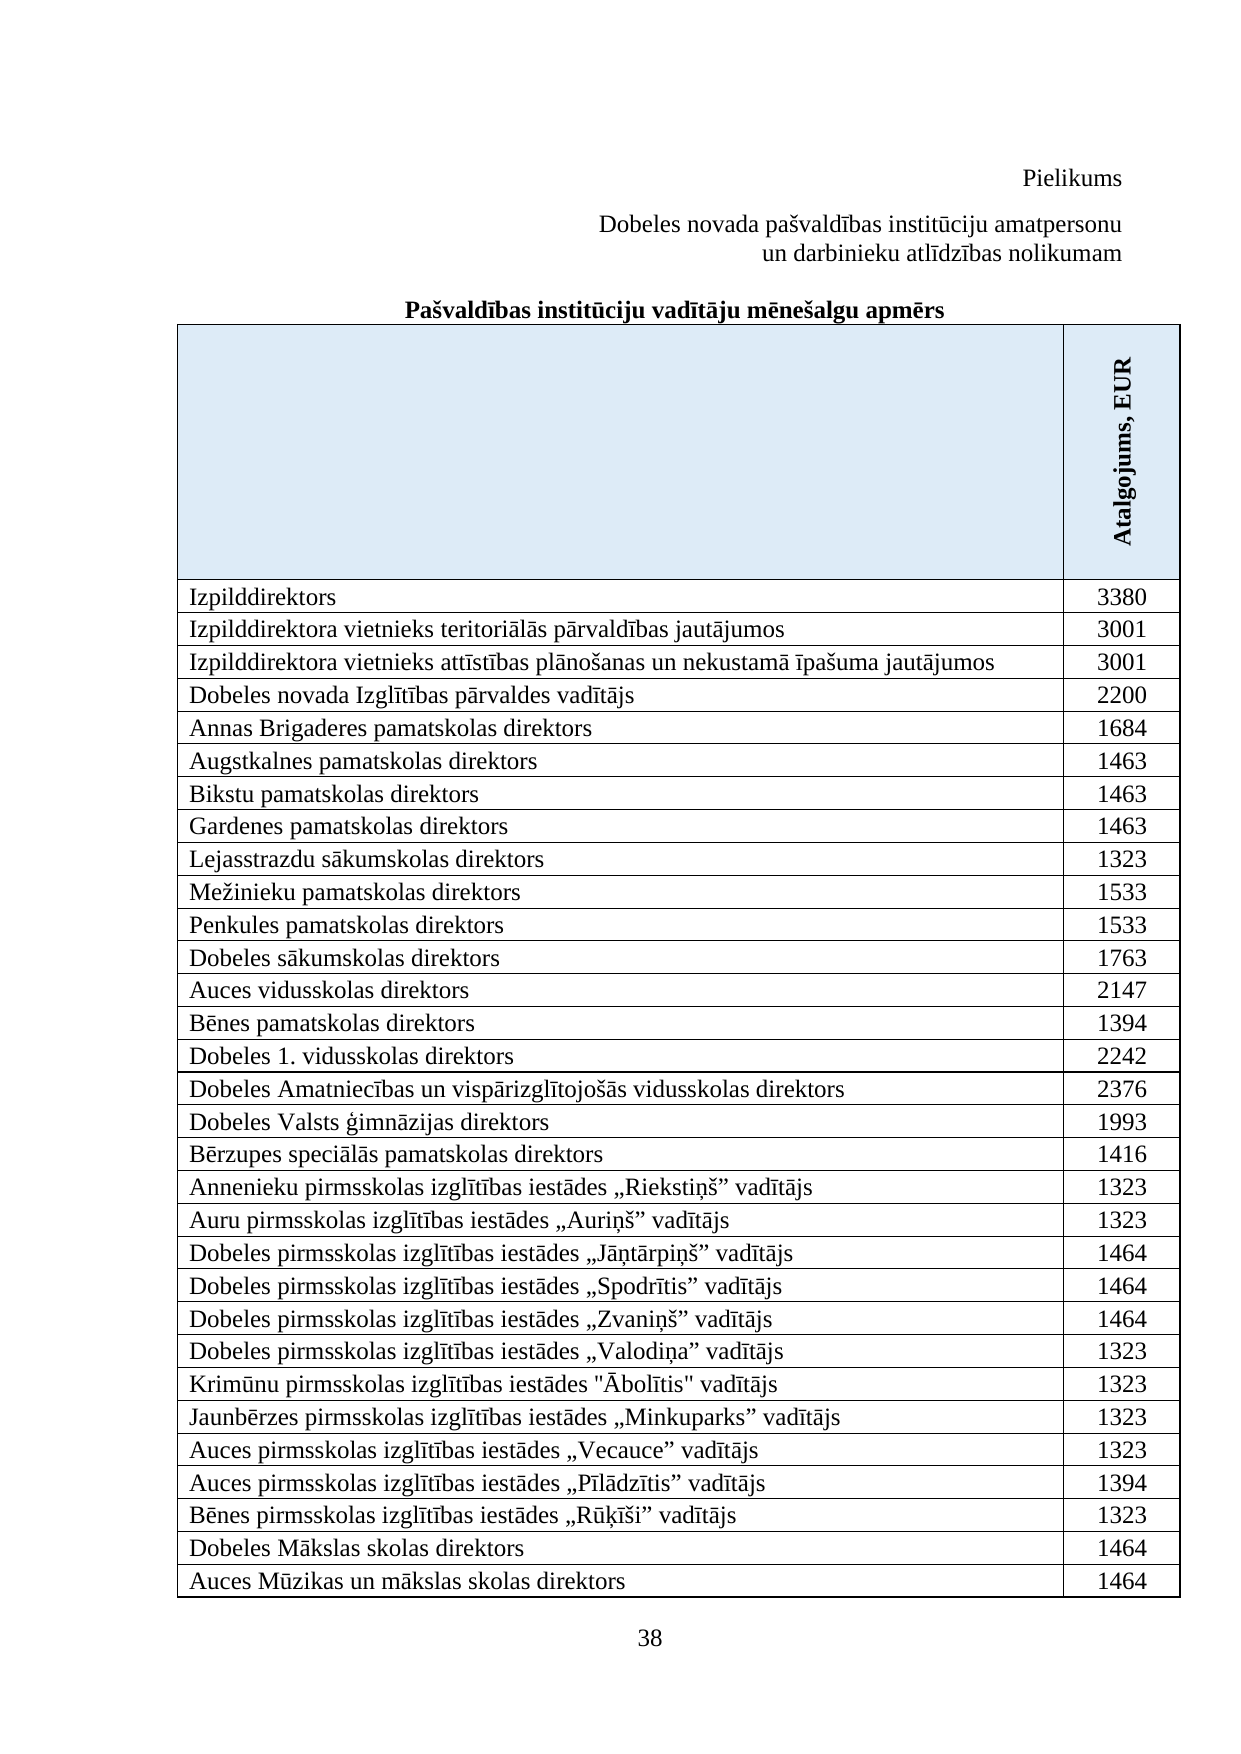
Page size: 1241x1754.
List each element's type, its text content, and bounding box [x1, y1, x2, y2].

table_cell Jaunbērzes pirmsskolas izglītības iestādes „Minkuparks” vadītājs [178, 1401, 1063, 1432]
table_cell Dobeles Mākslas skolas direktors [178, 1532, 1063, 1564]
table_cell Dobeles pirmsskolas izglītības iestādes „Jāņtārpiņš” vadītājs [178, 1237, 1063, 1268]
table_cell Izpilddirektors [178, 580, 1063, 612]
table_header Atalgojums, EUR [1064, 325, 1179, 579]
table_cell Izpilddirektora vietnieks attīstības plānošanas un nekustamā īpašuma jautājumos [178, 646, 1063, 678]
table_cell Izpilddirektora vietnieks teritoriālās pārvaldības jautājumos [178, 613, 1063, 645]
table_cell Bēnes pirmsskolas izglītības iestādes „Rūķīši” vadītājs [178, 1499, 1063, 1531]
table_cell Bikstu pamatskolas direktors [178, 777, 1063, 809]
table_cell 1533 [1064, 876, 1179, 907]
table_cell Dobeles pirmsskolas izglītības iestādes „Valodiņa” vadītājs [178, 1335, 1063, 1367]
table_cell Auces Mūzikas un mākslas skolas direktors [178, 1565, 1063, 1596]
table_cell 1684 [1064, 712, 1179, 743]
text Dobeles novada pašvaldības institūciju amatpersonu un darbinieku atlīdzības nolikumam [177, 209, 1122, 266]
table_cell 3380 [1064, 580, 1179, 612]
table_cell 3001 [1064, 646, 1179, 678]
table_cell Bēnes pamatskolas direktors [178, 1007, 1063, 1039]
table_cell Augstkalnes pamatskolas direktors [178, 744, 1063, 776]
table_cell Dobeles novada Izglītības pārvaldes vadītājs [178, 679, 1063, 711]
table_cell Dobeles pirmsskolas izglītības iestādes „Spodrītis” vadītājs [178, 1269, 1063, 1301]
table_cell Dobeles pirmsskolas izglītības iestādes „Zvaniņš” vadītājs [178, 1302, 1063, 1334]
table_cell 1463 [1064, 810, 1179, 842]
table_cell 1464 [1064, 1532, 1179, 1564]
table_cell Penkules pamatskolas direktors [178, 909, 1063, 940]
table_cell 1394 [1064, 1007, 1179, 1039]
table_cell 1463 [1064, 744, 1179, 776]
table_cell 3001 [1064, 613, 1179, 645]
table_cell 1416 [1064, 1138, 1179, 1170]
table_cell Lejasstrazdu sākumskolas direktors [178, 843, 1063, 874]
table_cell Bērzupes speciālās pamatskolas direktors [178, 1138, 1063, 1170]
table_cell Auces pirmsskolas izglītības iestādes „Pīlādzītis” vadītājs [178, 1466, 1063, 1498]
table_cell Krimūnu pirmsskolas izglītības iestādes ''Ābolītis" vadītājs [178, 1368, 1063, 1399]
table_cell 1464 [1064, 1269, 1179, 1301]
table_cell 1323 [1064, 843, 1179, 874]
table_cell Dobeles Amatniecības un vispārizglītojošās vidusskolas direktors [178, 1073, 1063, 1104]
table_cell 1464 [1064, 1237, 1179, 1268]
table_cell 1993 [1064, 1105, 1179, 1137]
table_cell 2147 [1064, 974, 1179, 1006]
table_cell Auru pirmsskolas izglītības iestādes „Auriņš” vadītājs [178, 1204, 1063, 1236]
table_cell 1323 [1064, 1335, 1179, 1367]
table_cell 1463 [1064, 777, 1179, 809]
table_cell Auces pirmsskolas izglītības iestādes „Vecauce” vadītājs [178, 1434, 1063, 1465]
table_cell Gardenes pamatskolas direktors [178, 810, 1063, 842]
text Pielikums [177, 163, 1122, 192]
table_cell Annas Brigaderes pamatskolas direktors [178, 712, 1063, 743]
table_cell Mežinieku pamatskolas direktors [178, 876, 1063, 907]
table_cell 1464 [1064, 1302, 1179, 1334]
table_header [178, 325, 1063, 579]
table_cell 1323 [1064, 1499, 1179, 1531]
table_cell 1323 [1064, 1204, 1179, 1236]
table_cell 2200 [1064, 679, 1179, 711]
table_cell Annenieku pirmsskolas izglītības iestādes „Riekstiņš” vadītājs [178, 1171, 1063, 1203]
table_cell Auces vidusskolas direktors [178, 974, 1063, 1006]
table_cell 1763 [1064, 941, 1179, 973]
table_cell 1323 [1064, 1368, 1179, 1399]
table_cell 2242 [1064, 1040, 1179, 1071]
text Pašvaldības institūciju vadītāju mēnešalgu apmērs [177, 295, 1172, 324]
table_cell Dobeles 1. vidusskolas direktors [178, 1040, 1063, 1071]
table_cell 1323 [1064, 1401, 1179, 1432]
table_cell 1533 [1064, 909, 1179, 940]
table_cell 1464 [1064, 1565, 1179, 1596]
table_cell 1394 [1064, 1466, 1179, 1498]
table_cell Dobeles Valsts ģimnāzijas direktors [178, 1105, 1063, 1137]
table_cell Dobeles sākumskolas direktors [178, 941, 1063, 973]
table_cell 1323 [1064, 1171, 1179, 1203]
table_cell 1323 [1064, 1434, 1179, 1465]
table_cell 2376 [1064, 1073, 1179, 1104]
